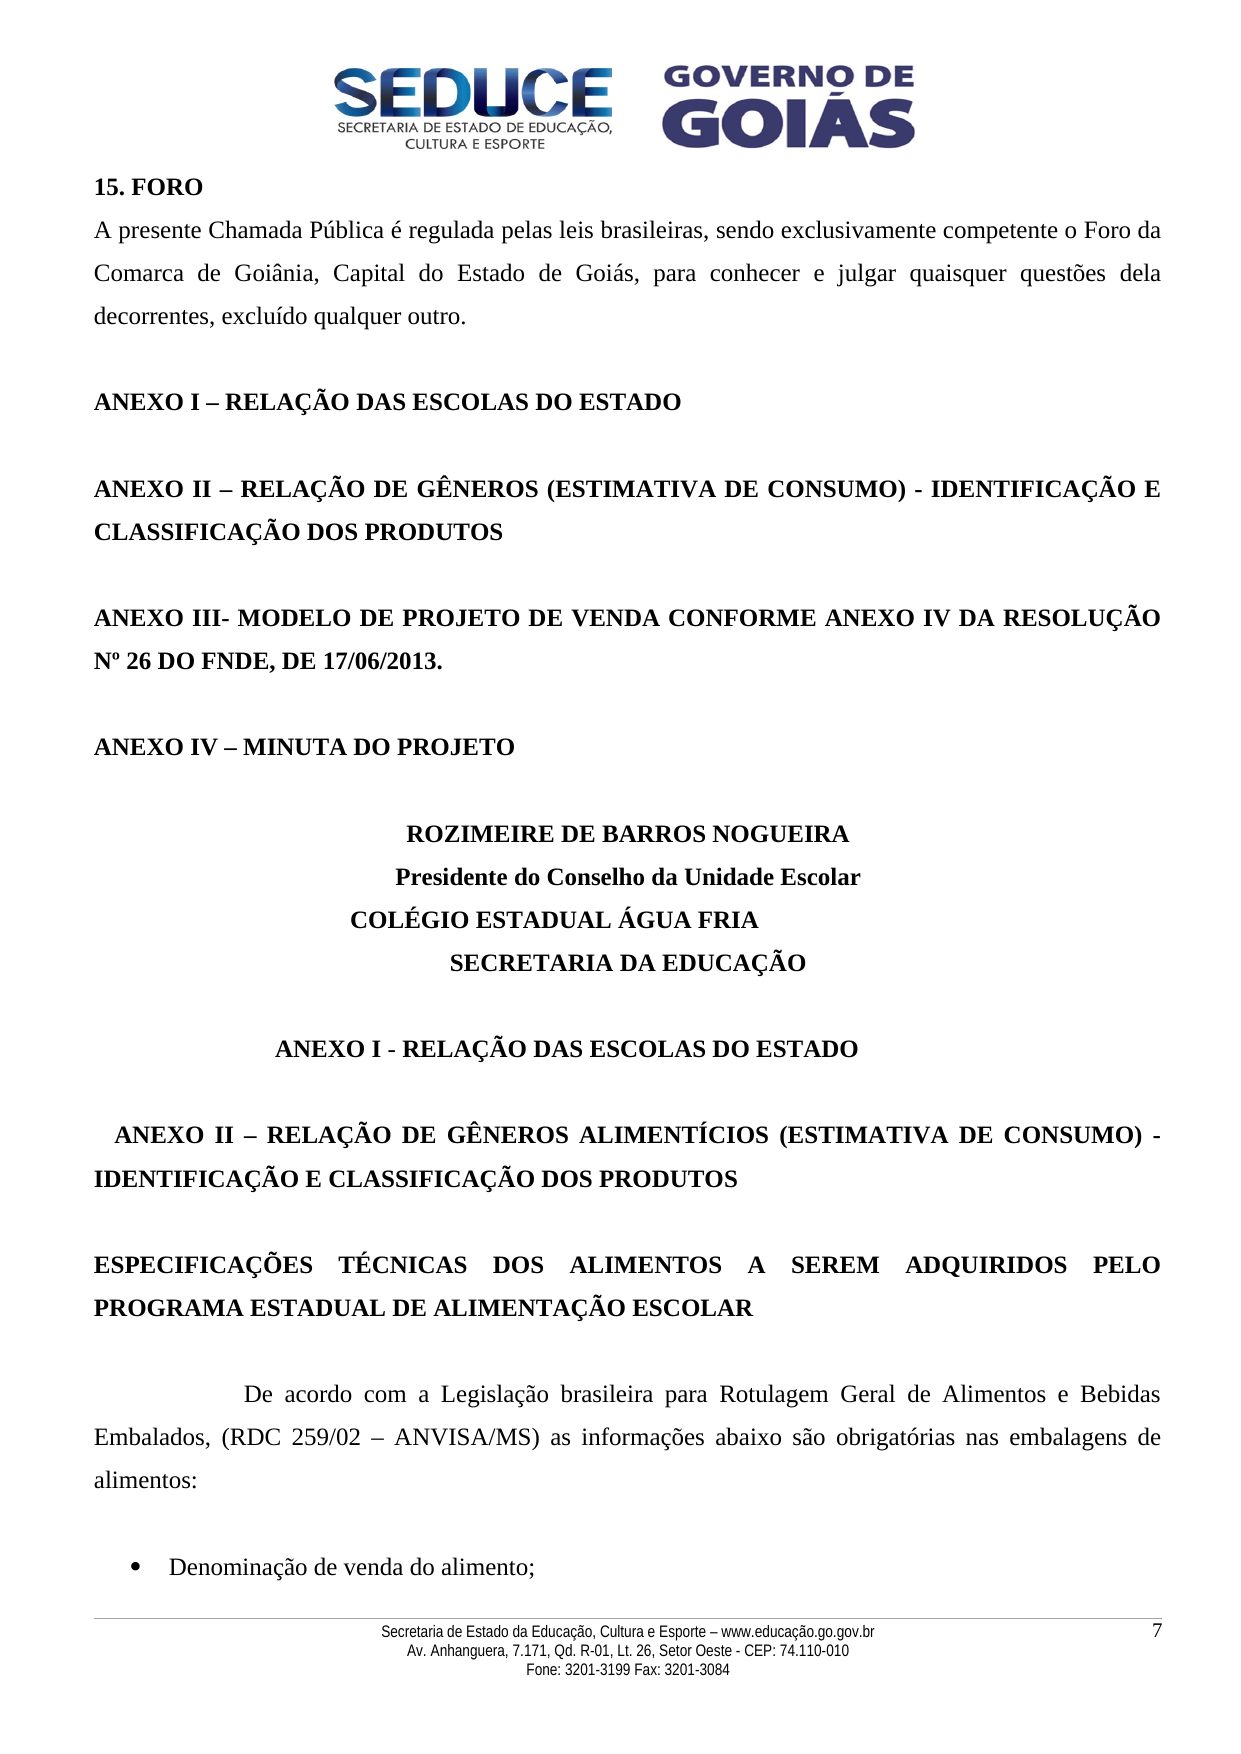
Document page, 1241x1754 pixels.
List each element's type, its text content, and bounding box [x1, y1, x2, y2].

text Presidente do Conselho da Unidade Escolar [94, 862, 1162, 891]
text SECRETARIA DA EDUCAÇÃO [94, 948, 1162, 977]
text De acordo com a Legislação brasileira para Rotulagem Geral de Alimentos e Bebidas Embalados, (RDC 259/02 – ANVISA/MS) as informações abaixo são obrigatórias nas embalagens de alimentos: [94, 1379, 1162, 1494]
text A presente Chamada Pública é regulada pelas leis brasileiras, sendo exclusivamente competente o Foro da Comarca de Goiânia, Capital do Estado de Goiás, para conhecer e julgar quaisquer questões dela decorrentes, excluído qualquer outro. [94, 215, 1162, 330]
text ANEXO II – RELAÇÃO DE GÊNEROS (ESTIMATIVA DE CONSUMO) - IDENTIFICAÇÃO E CLASSIFICAÇÃO DOS PRODUTOS [94, 474, 1162, 546]
picture [333, 59, 923, 158]
text ESPECIFICAÇÕES TÉCNICAS DOS ALIMENTOS A SEREM ADQUIRIDOS PELO PROGRAMA ESTADUAL DE ALIMENTAÇÃO ESCOLAR [94, 1250, 1162, 1322]
text 15. FORO [94, 172, 1162, 201]
text ANEXO II – RELAÇÃO DE GÊNEROS ALIMENTÍCIOS (ESTIMATIVA DE CONSUMO) - IDENTIFICAÇÃO E CLASSIFICAÇÃO DOS PRODUTOS [94, 1121, 1162, 1192]
text ROZIMEIRE DE BARROS NOGUEIRA [94, 819, 1162, 847]
list Denominação de venda do alimento; [131, 1552, 1162, 1581]
text ANEXO IV – MINUTA DO PROJETO [94, 732, 1162, 761]
text ANEXO I – RELAÇÃO DAS ESCOLAS DO ESTADO [94, 387, 1162, 416]
text ANEXO I - RELAÇÃO DAS ESCOLAS DO ESTADO [94, 1034, 1162, 1063]
text ANEXO III- MODELO DE PROJETO DE VENDA CONFORME ANEXO IV DA RESOLUÇÃO Nº 26 DO FNDE, DE 17/06/2013. [94, 603, 1162, 675]
text COLÉGIO ESTADUAL ÁGUA FRIA [94, 905, 1162, 934]
